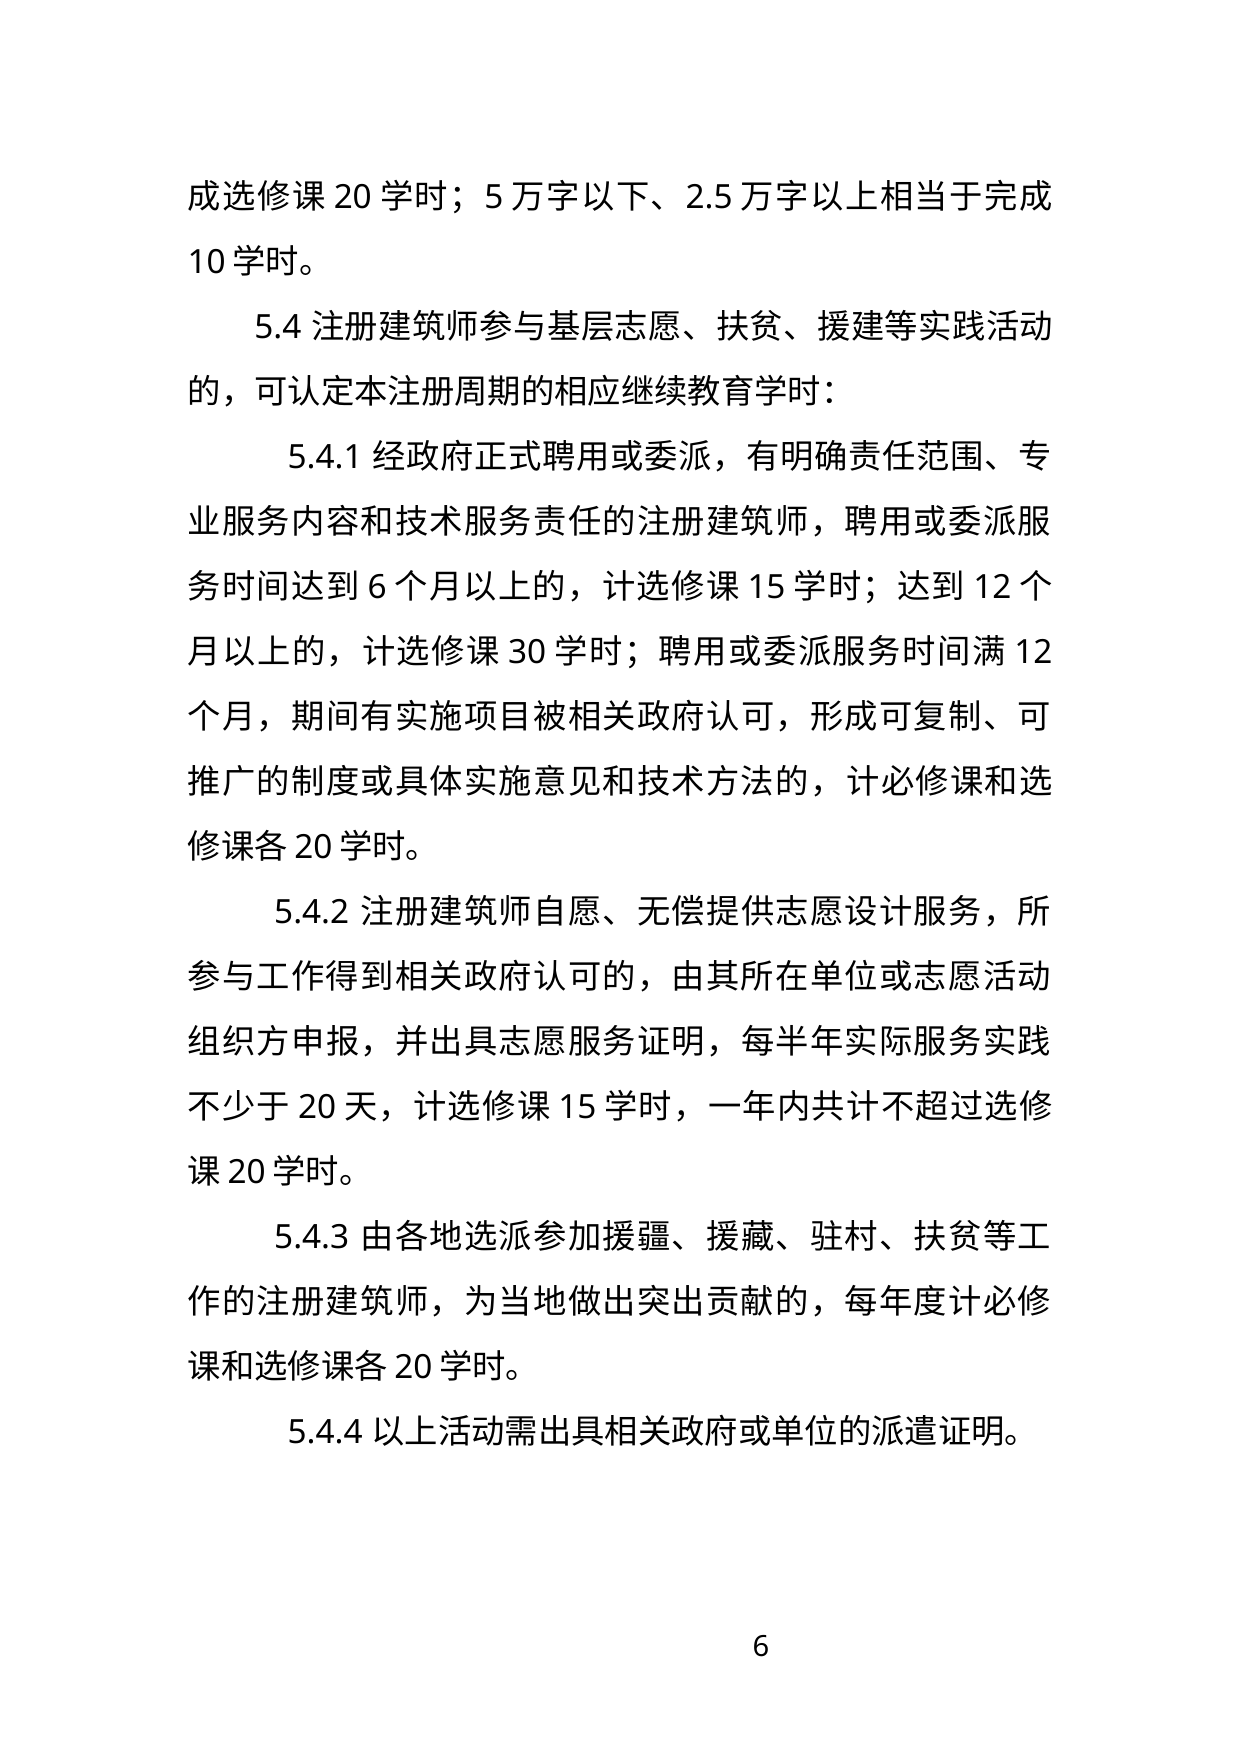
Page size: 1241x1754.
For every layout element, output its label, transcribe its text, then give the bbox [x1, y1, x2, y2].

text 5.4.3 由各地选派参加援疆、援藏、驻村、扶贫等工作的注册建筑师，为当地做出突出贡献的，每年度计必修课和选修课各20学时。 [187, 1202, 1053, 1397]
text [187, 162, 1053, 292]
text 5.4 注册建筑师参与基层志愿、扶贫、援建等实践活动的，可认定本注册周期的相应继续教育学时： [187, 292, 1053, 422]
text 5.4.4 以上活动需出具相关政府或单位的派遣证明。 [187, 1397, 1053, 1462]
text 5.4.2 注册建筑师自愿、无偿提供志愿设计服务，所参与工作得到相关政府认可的，由其所在单位或志愿活动组织方申报，并出具志愿服务证明，每半年实际服务实践不少于20天，计选修课15学时，一年内共计不超过选修课20学时。 [187, 877, 1053, 1202]
text 5.4.1 经政府正式聘用或委派，有明确责任范围、专业服务内容和技术服务责任的注册建筑师，聘用或委派服务时间达到6个月以上的，计选修课15学时；达到12个月以上的，计选修课30学时；聘用或委派服务时间满12个月，期间有实施项目被相关政府认可，形成可复制、可推广的制度或具体实施意见和技术方法的，计必修课和选修课各20学时。 [187, 422, 1053, 877]
